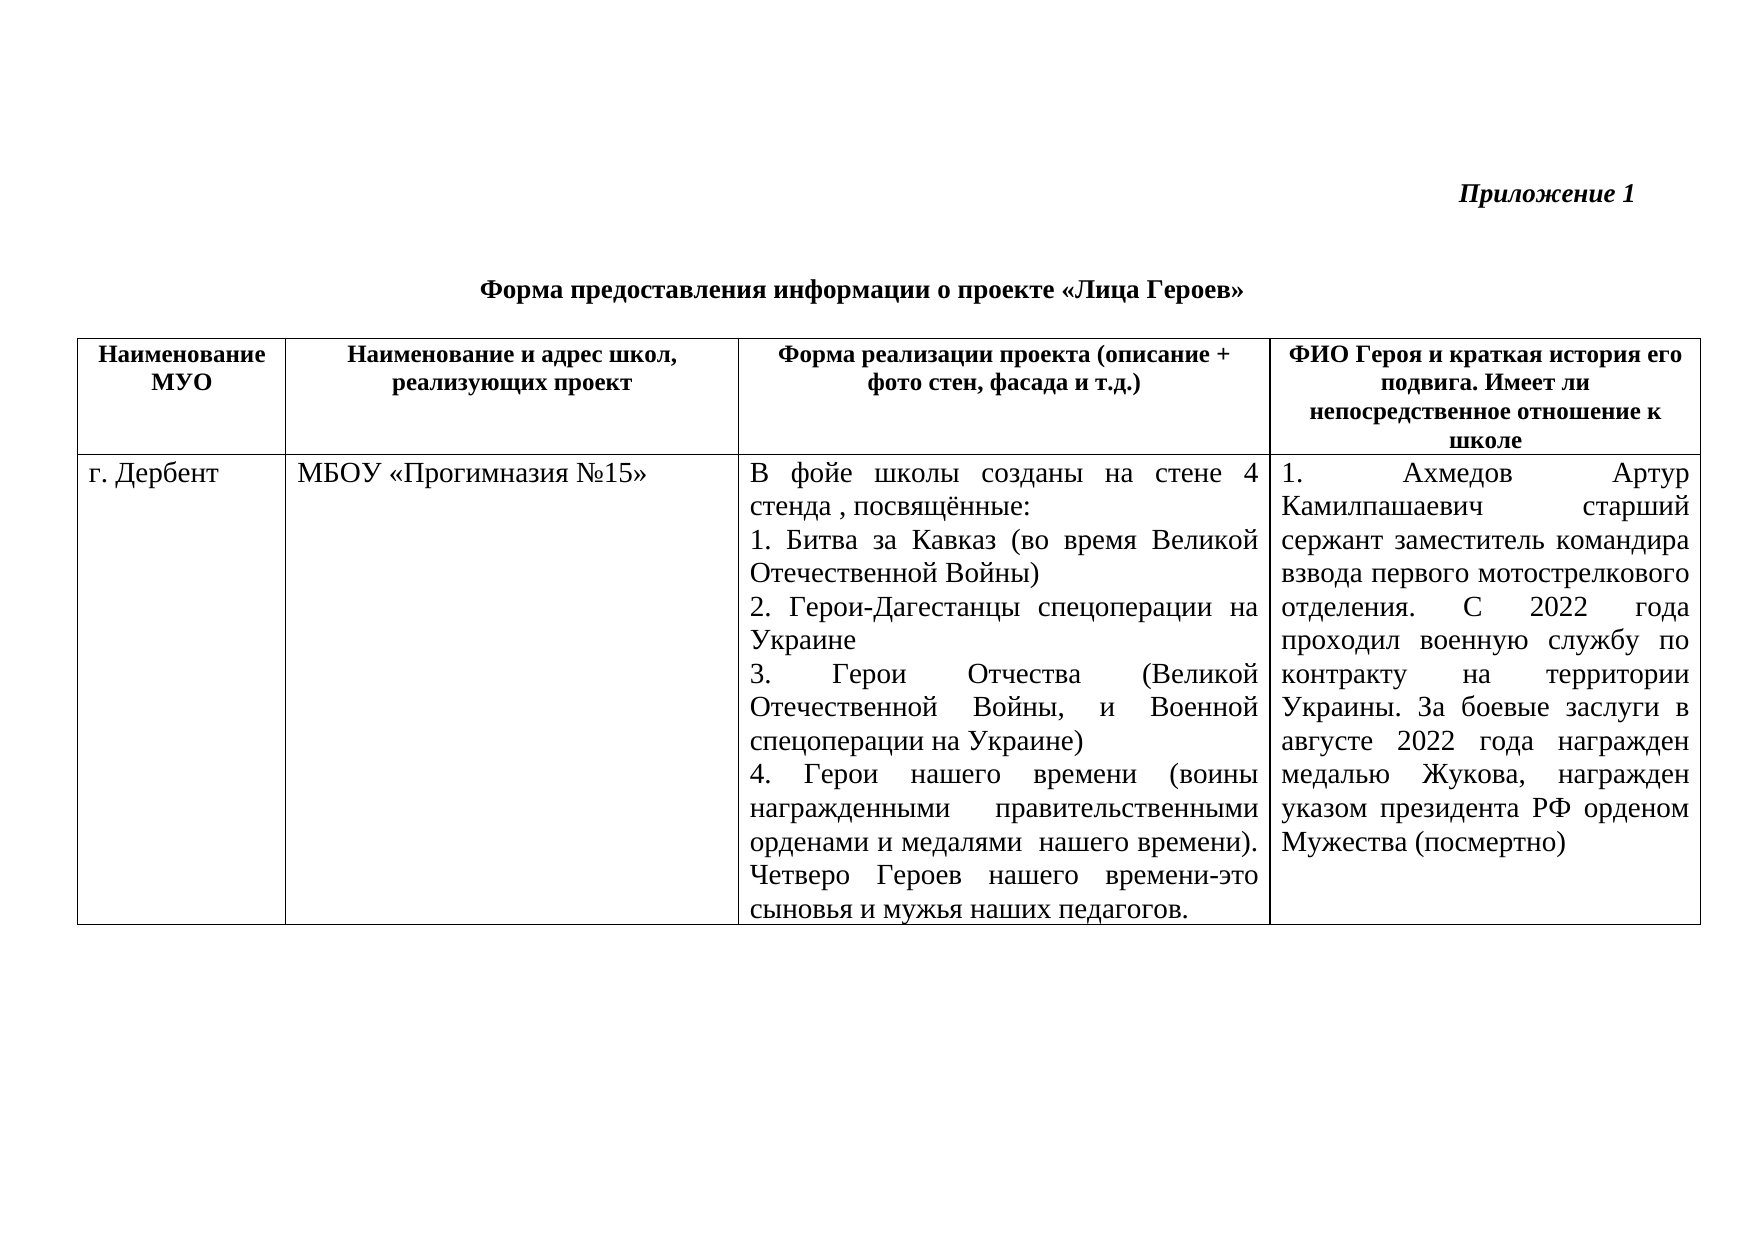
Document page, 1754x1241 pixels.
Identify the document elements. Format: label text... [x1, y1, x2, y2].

table_header Наименование и адрес школ, реализующих проект [286, 339, 738, 454]
table_cell г. Дербент [78, 455, 285, 924]
table_cell В фойе школы созданы на стене 4 стенда , посвящённые: 1. Битва за Кавказ (во время Великой Отечественной Войны) 2. Герои-Дагестанцы спецоперации на Украине 3. Герои Отчества (Великой Отечественной Войны, и Военной спецоперации на Украине) 4. Герои нашего времени (воины награжденными правительственными орденами и медалями нашего времени). Четверо Героев нашего времени-это сыновья и мужья наших педагогов. [739, 455, 1269, 924]
table_cell 1. Ахмедов Артур Камилпашаевич старший сержант заместитель командира взвода первого мотострелкового отделения. С 2022 года проходил военную службу по контракту на территории Украины. За боевые заслуги в августе 2022 года награжден медалью Жукова, награжден указом президента РФ орденом Мужества (посмертно) [1271, 455, 1700, 924]
table_header ФИО Героя и краткая история его подвига. Имеет ли непосредственное отношение к школе [1271, 339, 1700, 454]
table_header Наименование МУО [78, 339, 285, 454]
table_cell МБОУ «Прогимназия №15» [286, 455, 738, 924]
text Приложение 1 [89, 177, 1636, 208]
table_header Форма реализации проекта (описание + фото стен, фасада и т.д.) [739, 339, 1269, 454]
text Форма предоставления информации о проекте «Лица Героев» [89, 273, 1636, 304]
